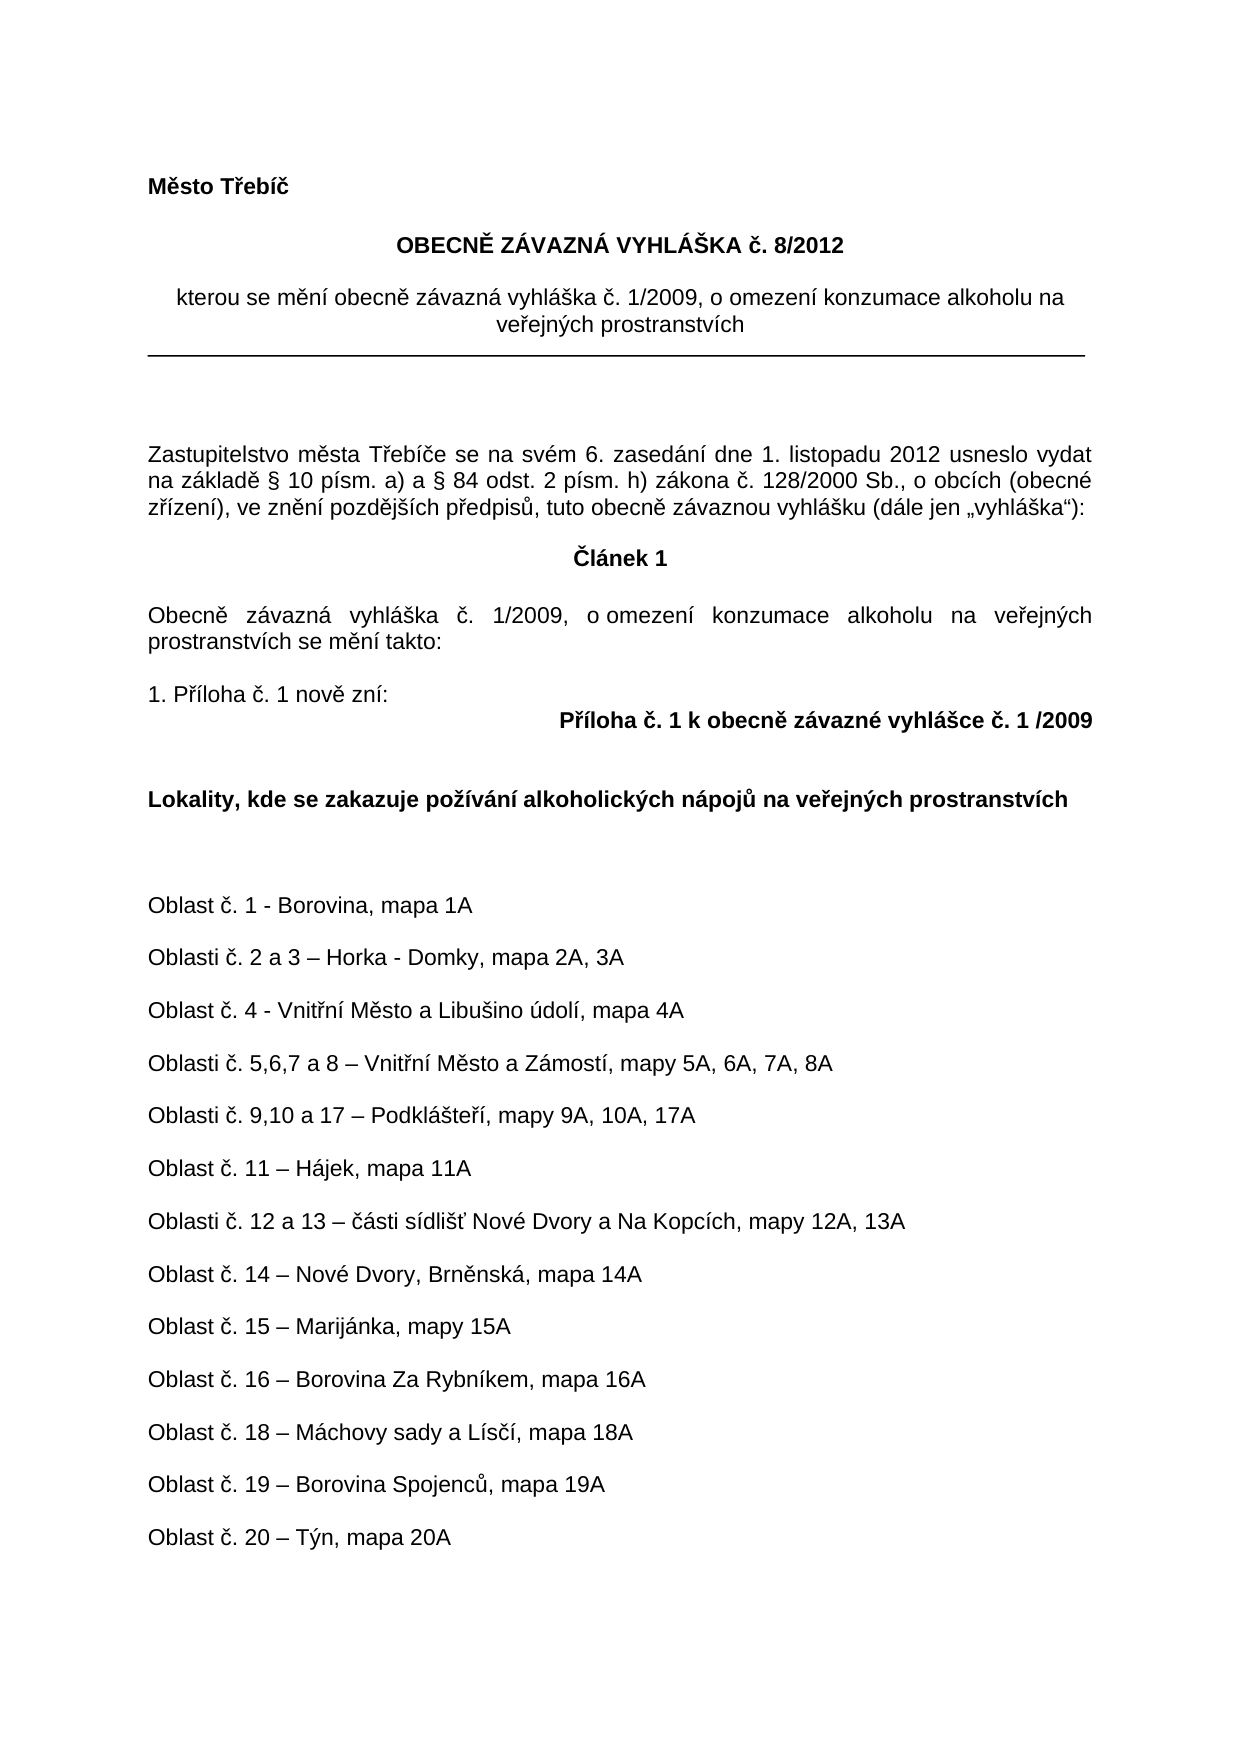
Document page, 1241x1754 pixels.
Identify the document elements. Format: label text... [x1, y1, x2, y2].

subtitle Článek 1 [148, 545, 1093, 571]
text 1. Příloha č. 1 nově zní: [148, 681, 1093, 707]
subtitle Město Třebíč [148, 173, 1093, 199]
text Oblast č. 1 - Borovina, mapa 1A [148, 892, 1093, 918]
text Oblasti č. 5,6,7 a 8 – Vnitřní Město a Zámostí, mapy 5A, 6A, 7A, 8A [148, 1050, 1093, 1076]
text Oblast č. 11 – Hájek, mapa 11A [148, 1155, 1093, 1182]
text Oblast č. 14 – Nové Dvory, Brněnská, mapa 14A [148, 1261, 1093, 1287]
text Oblasti č. 17 – Podklášteří, mapy 9A, 10A, 17A [148, 1102, 1093, 1129]
text OBECNĚ ZÁVAZNÁ VYHLÁŠKA č. 8/2012 [148, 232, 1093, 258]
text Oblast č. 16 – Borovina Za Rybníkem, mapa 16A [148, 1366, 1093, 1392]
text Příloha č. 1 k obecně závazné vyhlášce č. 1 /2009 [148, 707, 1093, 733]
text Oblasti č. 13 – části sídlišť Nové Dvory a Na Kopcích, mapy 12A, 13A [148, 1208, 1093, 1234]
text Oblast č. 15 – Marijánka, mapy 15A [148, 1313, 1093, 1340]
text Obecně závazná vyhláška č. 1/2009, o omezení konzumace alkoholu na veřejných prostranstvích se mění takto: [148, 602, 1093, 654]
text Oblast č. 19 – Borovina Spojenců, mapa 19A [148, 1471, 1093, 1498]
text Lokality, kde se zakazuje požívání alkoholických nápojů na veřejných prostranstvích [148, 786, 1093, 813]
text kterou se mění obecně závazná vyhláška č. 1/2009, o omezení konzumace alkoholu na veřejných prostranstvích [148, 284, 1093, 337]
text Oblast č. 20 – Týn, mapa 20A [148, 1524, 1093, 1551]
text Oblast č. 4 - Vnitřní Město a Libušino údolí, mapa 4A [148, 997, 1093, 1023]
text Oblast č. 18 – Máchovy sady a Lísčí, mapa 18A [148, 1419, 1093, 1445]
text Zastupitelstvo města Třebíče se na svém 6. zasedání dne 1. listopadu 2012 usneslo vydat na základě § 10 písm. a) a § 84 odst. 2 písm. h) zákona č. 128/2000 Sb., o obcích (obecné zřízení), ve znění pozdějších předpisů, tuto obecně závaznou vyhlášku (dále jen „vyhláška“): [148, 441, 1093, 520]
text Oblasti č. 3 – Horka - Domky, mapa 2A, 3A [148, 944, 1093, 971]
